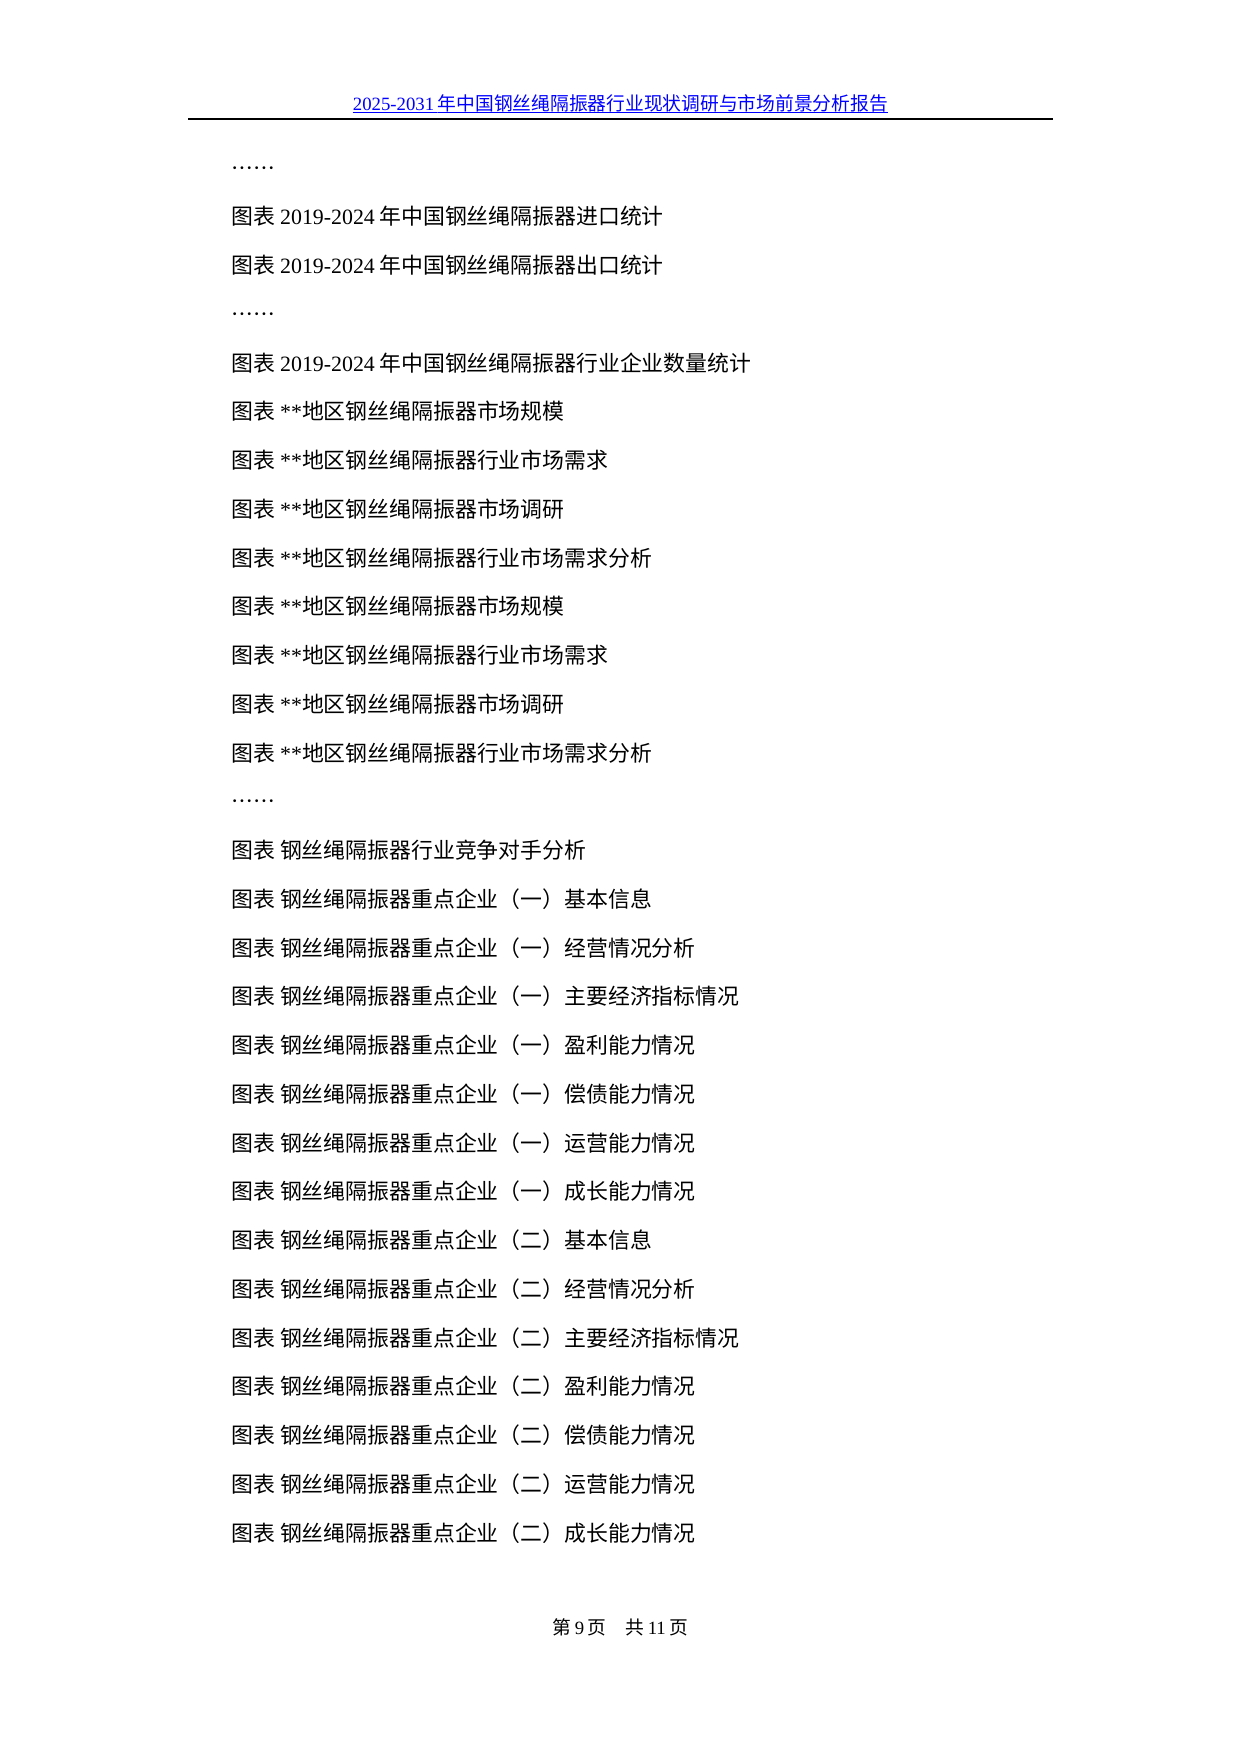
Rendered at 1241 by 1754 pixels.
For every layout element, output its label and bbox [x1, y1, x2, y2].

text [187, 150, 1053, 1548]
